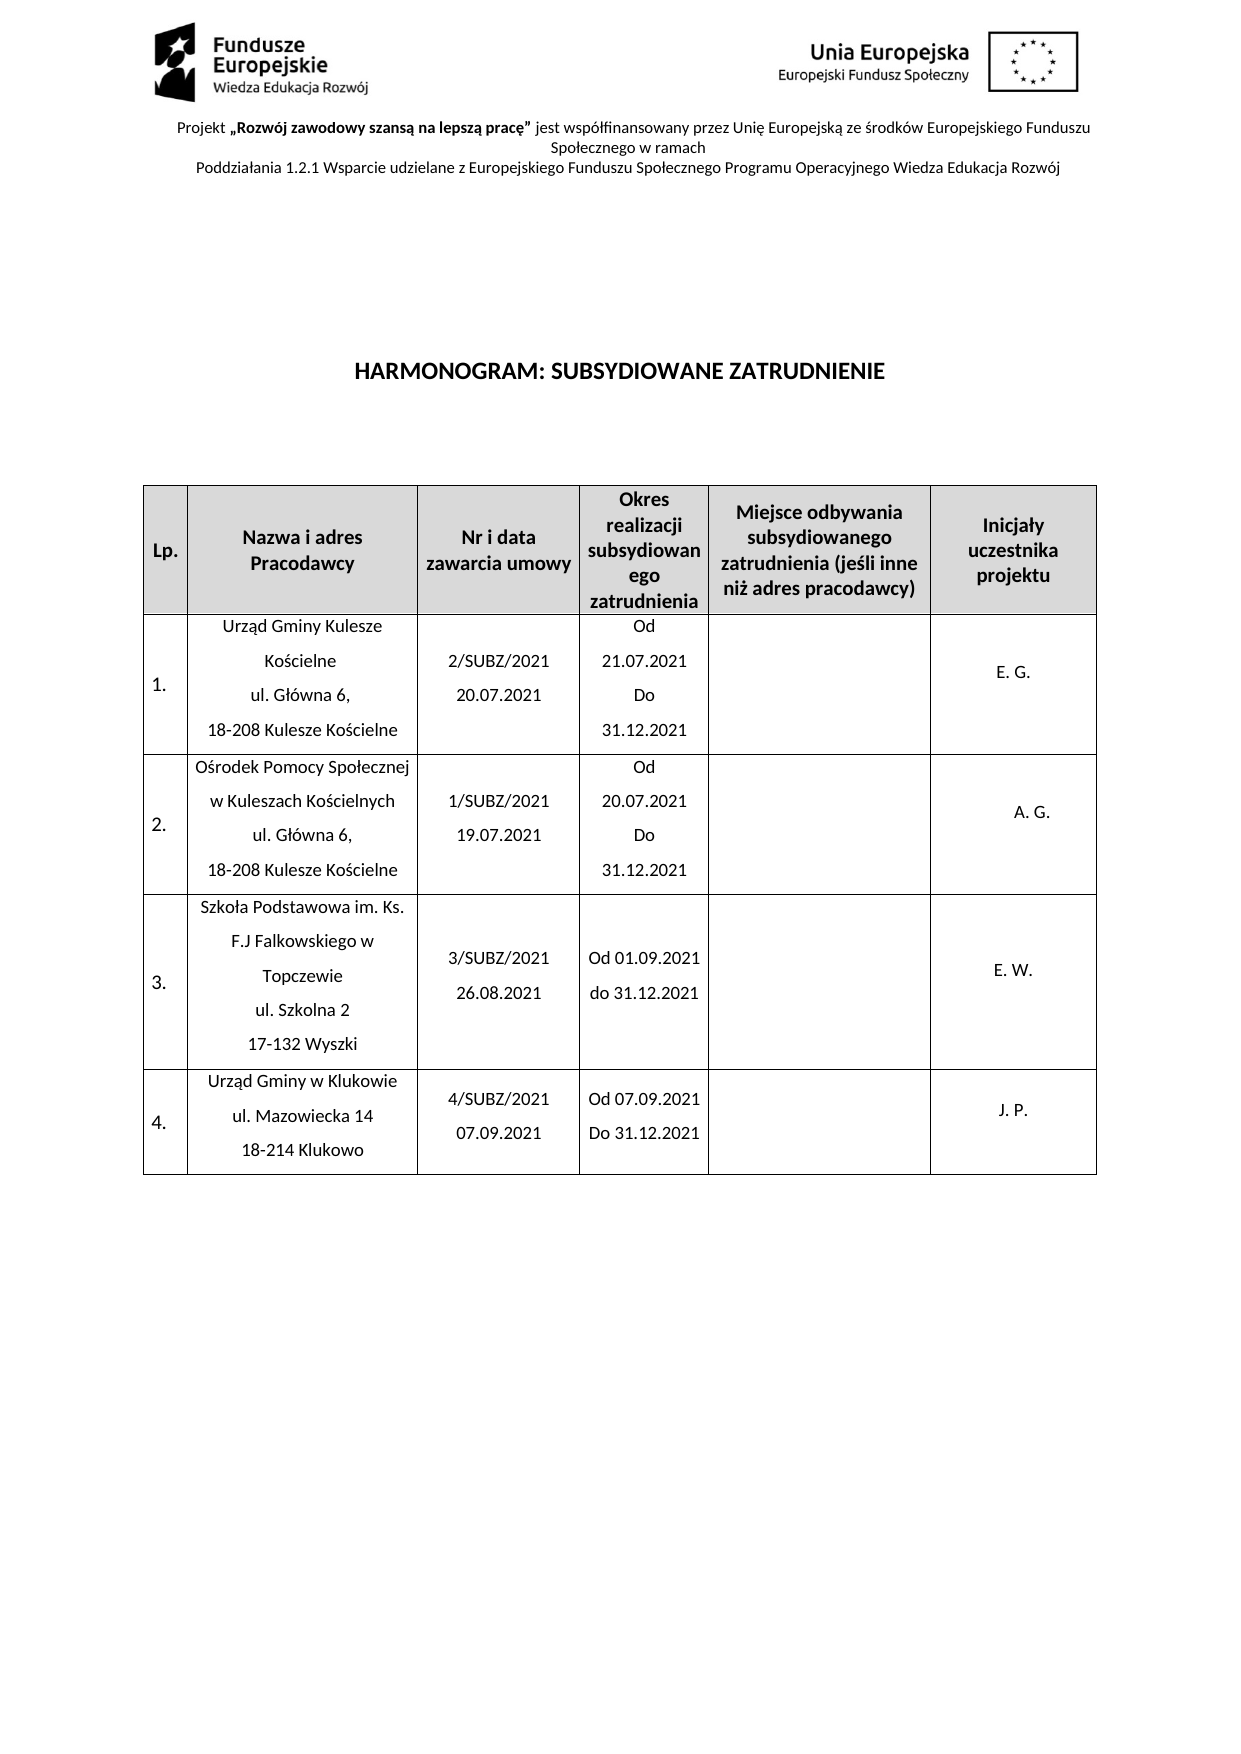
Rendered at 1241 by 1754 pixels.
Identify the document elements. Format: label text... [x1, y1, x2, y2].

table_cell [144, 755, 187, 894]
table_header Inicjały uczestnika projektu [931, 486, 1096, 613]
table_cell Od 21.07.2021 Do 31.12.2021 [580, 615, 708, 754]
table_cell [709, 1070, 930, 1174]
table_cell Od 01.09.2021 do 31.12.2021 [580, 895, 708, 1068]
picture [759, 11, 1098, 112]
table_cell A. G. [931, 755, 1096, 894]
table_cell Ośrodek Pomocy Społecznej w Kuleszach Kościelnych ul. Główna 6, 18-208 Kulesze Kościelne [188, 755, 417, 894]
table_cell 4/SUBZ/2021 07.09.2021 [418, 1070, 579, 1174]
table_header Nazwa i adres Pracodawcy [188, 486, 417, 613]
table_header Okres realizacji subsydiowanego zatrudnienia [580, 486, 708, 613]
table_cell E. G. [931, 615, 1096, 754]
table_cell [144, 615, 187, 754]
table_header Nr i data zawarcia umowy [418, 486, 579, 613]
table_cell 3/SUBZ/2021 26.08.2021 [418, 895, 579, 1068]
table_cell Urząd Gminy w Klukowie ul. Mazowiecka 14 18-214 Klukowo [188, 1070, 417, 1174]
table_cell 2/SUBZ/2021 20.07.2021 [418, 615, 579, 754]
table_cell Urząd Gminy Kulesze Kościelne ul. Główna 6, 18-208 Kulesze Kościelne [188, 615, 417, 754]
table_cell [144, 895, 187, 1068]
table_cell Od 07.09.2021 Do 31.12.2021 [580, 1070, 708, 1174]
table_cell [709, 615, 930, 754]
table_cell J. P. [931, 1070, 1096, 1174]
table_cell E. W. [931, 895, 1096, 1068]
table_header Miejsce odbywania subsydiowanego zatrudnienia (jeśli inne niż adres pracodawcy) [709, 486, 930, 613]
table_cell Szkoła Podstawowa im. Ks. F.J Falkowskiego w Topczewie ul. Szkolna 2 17-132 Wyszki [188, 895, 417, 1068]
text HARMONOGRAM: SUBSYDIOWANE ZATRUDNIENIE [148, 355, 1093, 386]
table_cell [709, 755, 930, 894]
table_header Lp. [144, 486, 187, 613]
picture [135, 3, 387, 122]
table_cell 1/SUBZ/2021 19.07.2021 [418, 755, 579, 894]
table_cell [144, 1070, 187, 1174]
table_cell Od 20.07.2021 Do 31.12.2021 [580, 755, 708, 894]
table_cell [709, 895, 930, 1068]
